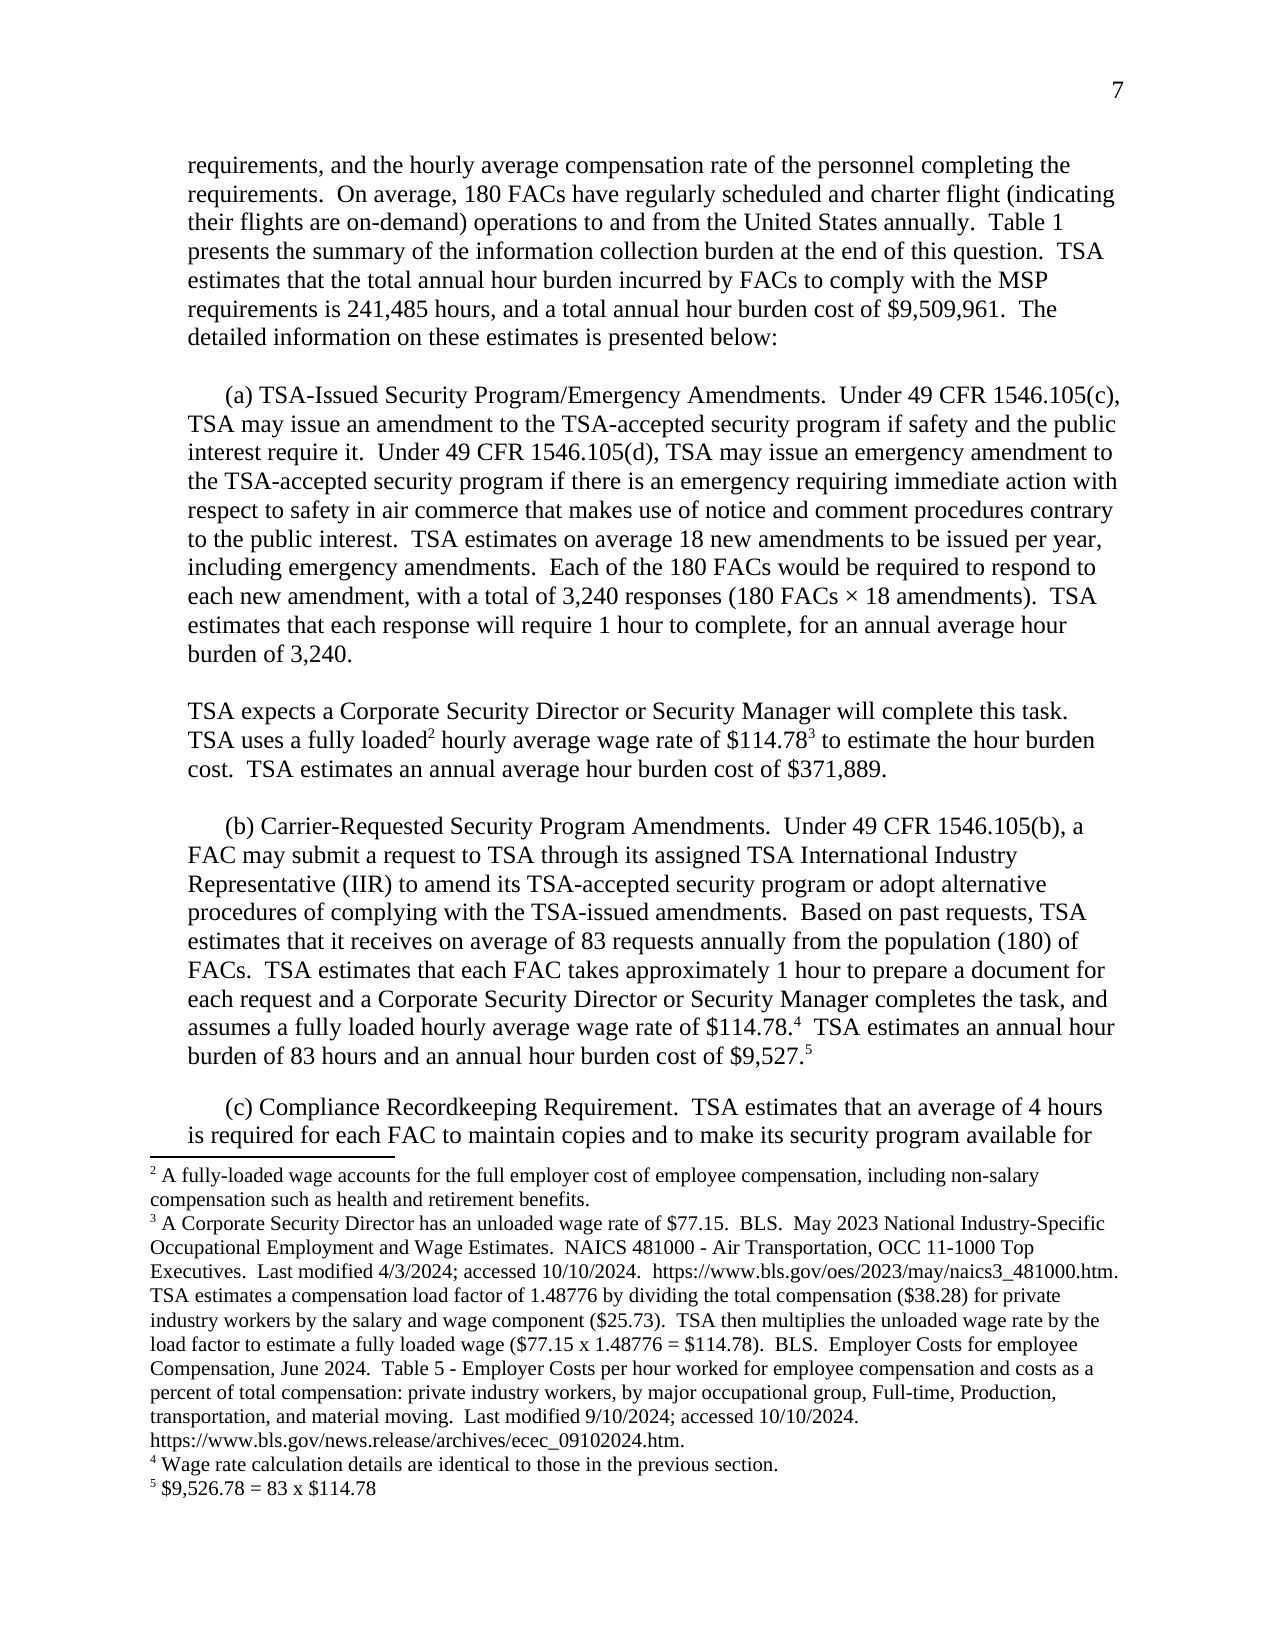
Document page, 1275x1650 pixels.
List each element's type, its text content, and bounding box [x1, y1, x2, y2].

text (b) Carrier-Requested Security Program Amendments. Under 49 CFR 1546.105(b), a FAC may submit a request to TSA through its assigned TSA International Industry Representative (IIR) to amend its TSA-accepted security program or adopt alternative procedures of complying with the TSA-issued amendments. Based on past requests, TSA estimates that it receives on average of 83 requests annually from the population (180) of FACs. TSA estimates that each FAC takes approximately 1 hour to prepare a document for each request and a Corporate Security Director or Security Manager completes the task, and assumes a fully loaded hourly average wage rate of $114.78. TSA estimates an annual hour burden of 83 hours and an annual hour burden cost of $9,527. [187, 811, 1125, 1070]
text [187, 150, 1125, 351]
text (a) TSA-Issued Security Program/Emergency Amendments. Under 49 CFR 1546.105(c), TSA may issue an amendment to the TSA-accepted security program if safety and the public interest require it. Under 49 CFR 1546.105(d), TSA may issue an emergency amendment to the TSA-accepted security program if there is an emergency requiring immediate action with respect to safety in air commerce that makes use of notice and comment procedures contrary to the public interest. TSA estimates on average 18 new amendments to be issued per year, including emergency amendments. Each of the 180 FACs would be required to respond to each new amendment, with a total of 3,240 responses (180 FACs × 18 amendments). TSA estimates that each response will require 1 hour to complete, for an annual average hour burden of 3,240. [187, 380, 1125, 667]
text (c) Compliance Recordkeeping Requirement. TSA estimates that an average of 4 hours is required for each FAC to maintain copies and to make its security program available for review. TSA assumes this task is done by a position equivalent to an Administrative Service Manager in the Air Transportation industry in the United States and takes the corresponding fully loaded hourly average wage rate of $94.71 as a proxy. Based on information from past inspections, TSA estimates that each FAC has an average of 7 yearly inspections for compliance with the MSP. TSA estimates that each inspection places a 4 hour burden on the carrier being inspected. Therefore, TSA estimates an annual average hour burden of 5,350. TSA estimates the average annual burden cost to be $506,721. [187, 1092, 1125, 1149]
text TSA expects a Corporate Security Director or Security Manager will complete this task. TSA uses a fully loaded hourly average wage rate of $114.78 to estimate the hour burden cost. TSA estimates an annual average hour burden cost of $371,889. [187, 696, 1125, 782]
